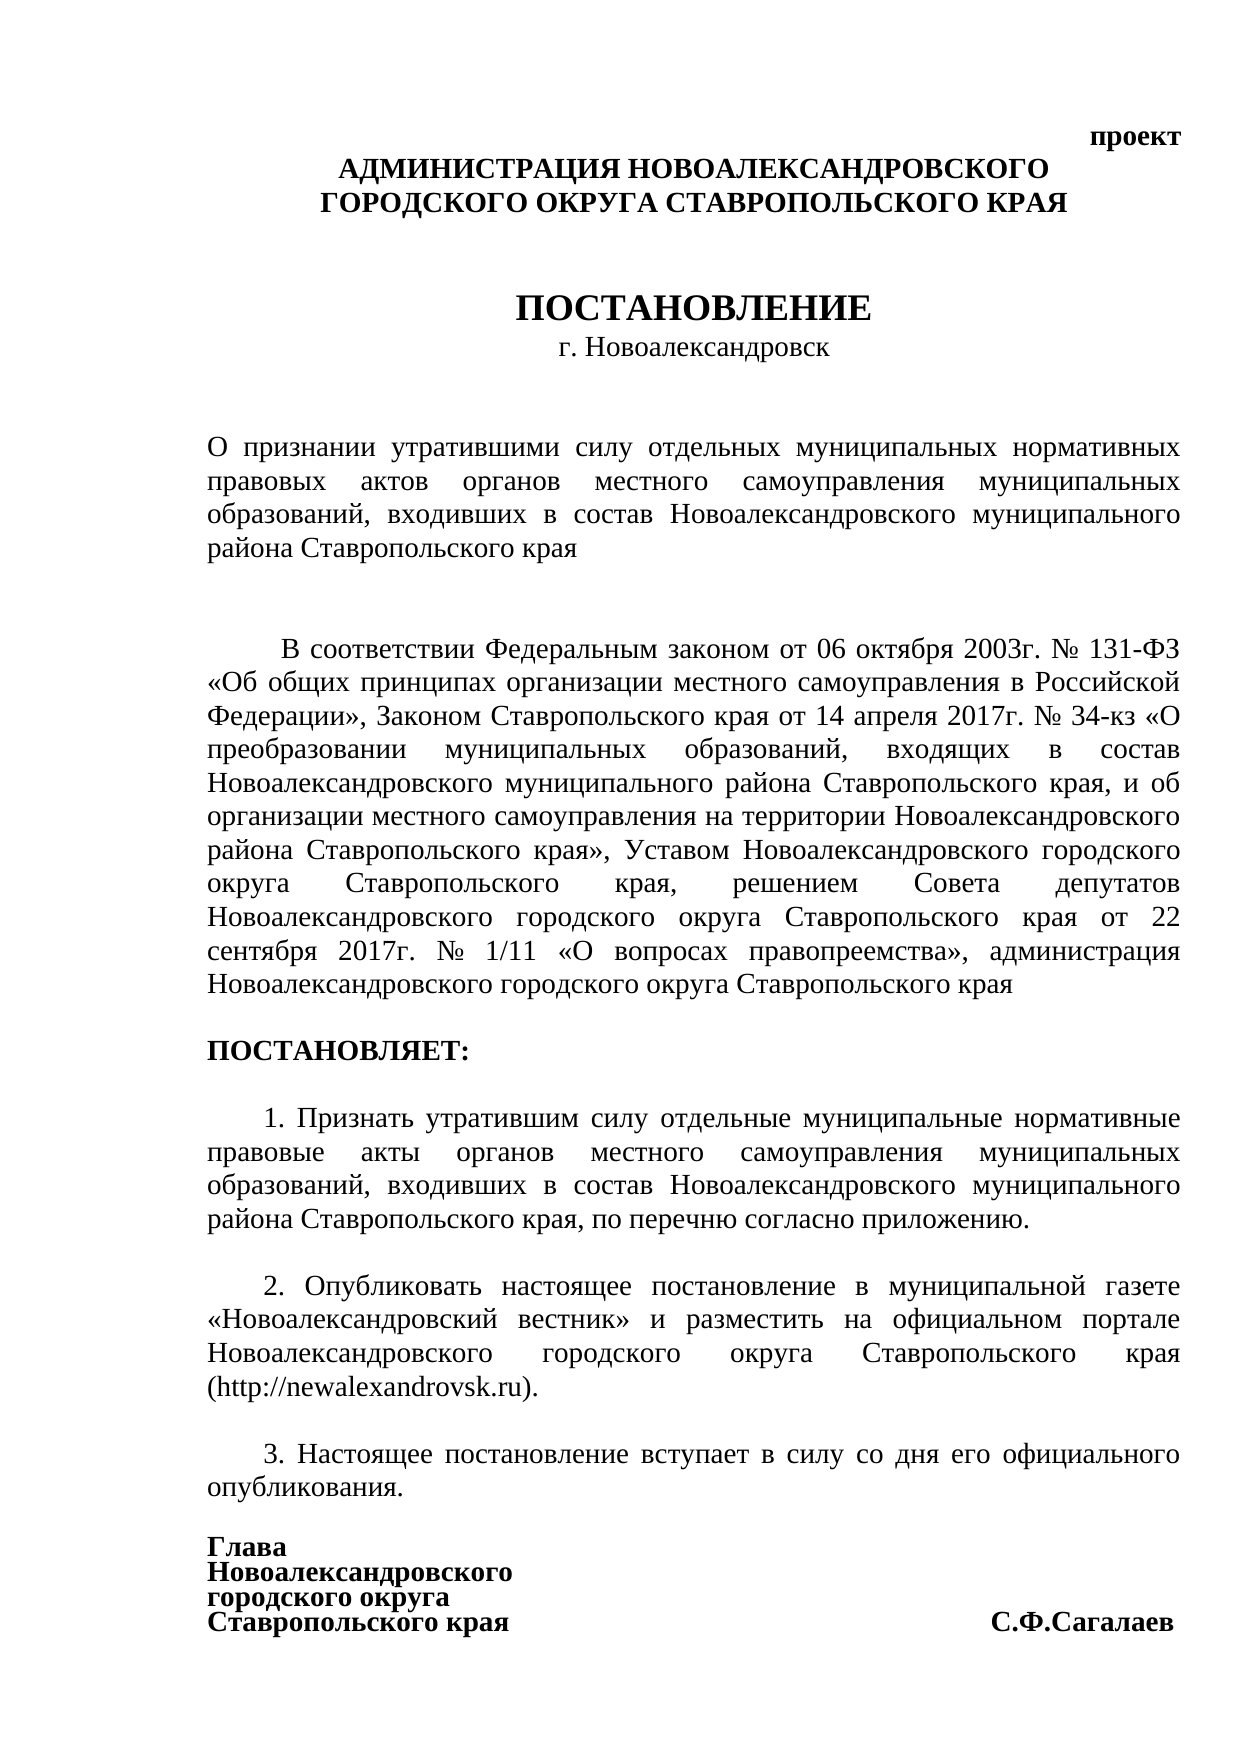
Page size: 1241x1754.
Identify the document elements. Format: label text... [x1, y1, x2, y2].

text городского округа [207, 1586, 1181, 1611]
title 1. Признать утратившим силу отдельные муниципальные нормативные правовые акты органов местного самоуправления муниципальных образований, входивших в состав Новоалександровского муниципального района Ставропольского края, по перечню согласно приложению. [207, 1100, 1181, 1234]
text В соответствии Федеральным законом от 06 октября 2003г. № 131-ФЗ «Об общих принципах организации местного самоуправления в Российской Федерации», Законом Ставропольского края от 14 апреля 2017г. № 34-кз «О преобразовании муниципальных образований, входящих в состав Новоалександровского муниципального района Ставропольского края, и об организации местного самоуправления на территории Новоалександровского района Ставропольского края», Уставом Новоалександровского городского округа Ставропольского края, решением Совета депутатов Новоалександровского городского округа Ставропольского края от 22 сентября 2017г. № 1/11 «О вопросах правопреемства», администрация Новоалександровского городского округа Ставропольского края [207, 631, 1181, 1000]
text Новоалександровского [207, 1561, 1181, 1586]
text 2. Опубликовать настоящее постановление в муниципальной газете «Новоалександровский вестник» и разместить на официальном портале Новоалександровского городского округа Ставропольского края (http://newalexandrovsk.ru). [207, 1268, 1181, 1402]
title проект [207, 118, 1181, 152]
title О признании утратившими силу отдельных муниципальных нормативных правовых актов органов местного самоуправления муниципальных образований, входивших в состав Новоалександровского муниципального района Ставропольского края [207, 429, 1181, 564]
title ГОРОДСКОГО ОКРУГА СТАВРОПОЛЬСКОГО КРАЯ [207, 185, 1181, 219]
title г. Новоалександровск [207, 329, 1181, 362]
title ПОСТАНОВЛЕНИЕ [207, 286, 1181, 329]
title ПОСТАНОВЛЯЕТ: [207, 1033, 1181, 1067]
text 3. Настоящее постановление вступает в силу со дня его официального опубликования. [207, 1436, 1181, 1503]
text Ставропольского края С.Ф.Сагалаев [207, 1611, 1181, 1636]
title АДМИНИСТРАЦИЯ НОВОАЛЕКСАНДРОВСКОГО [207, 152, 1181, 185]
text Глава [207, 1536, 1181, 1561]
